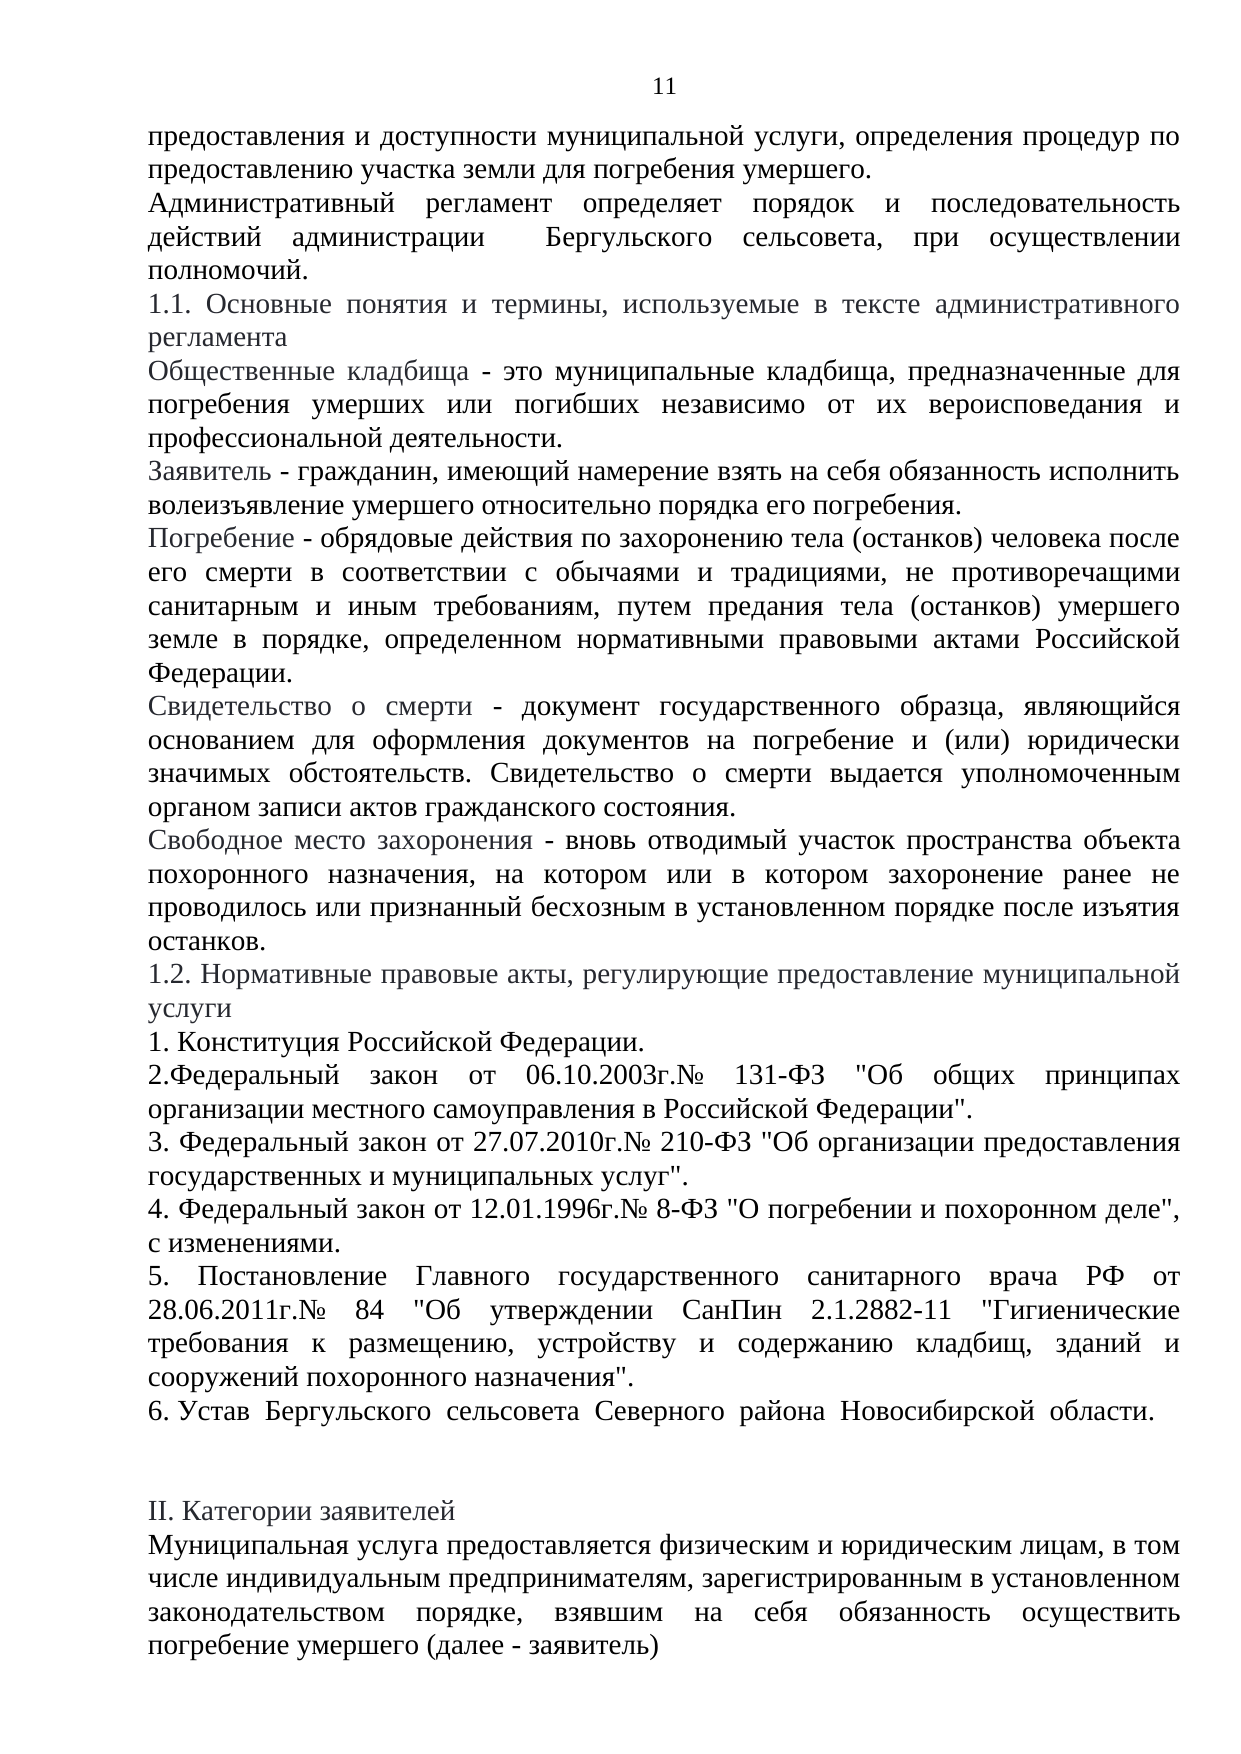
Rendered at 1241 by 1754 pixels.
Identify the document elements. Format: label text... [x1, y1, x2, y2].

title 1. Конституция Российской Федерации. [148, 1024, 1181, 1057]
title 6. Устав Бергульского сельсовета Северного района Новосибирской области. [148, 1393, 1181, 1426]
title Административный регламент определяет порядок и последовательность действий администрации Бергульского сельсовета, при осуществлении полномочий. [148, 185, 1181, 286]
title Свободное место захоронения - вновь отводимый участок пространства объекта похоронного назначения, на котором или в котором захоронение ранее не проводилось или признанный бесхозным в установленном порядке после изъятия останков. [148, 822, 1181, 957]
title 5. Постановление Главного государственного санитарного врача РФ от 28.06.2011г.№ 84 "Об утверждении СанПин 2.1.2882-11 "Гигиенические требования к размещению, устройству и содержанию кладбищ, зданий и сооружений похоронного назначения". [148, 1258, 1181, 1393]
title Погребение - обрядовые действия по захоронению тела (останков) человека после его смерти в соответствии с обычаями и традициями, не противоречащими санитарным и иным требованиям, путем предания тела (останков) умершего земле в порядке, определенном нормативными правовыми актами Российской Федерации. [148, 521, 1181, 688]
title Свидетельство о смерти - документ государственного образца, являющийся основанием для оформления документов на погребение и (или) юридически значимых обстоятельств. Свидетельство о смерти выдается уполномоченным органом записи актов гражданского состояния. [148, 688, 1181, 822]
title 4. Федеральный закон от 12.01.1996г.№ 8-ФЗ "О погребении и похоронном деле", с изменениями. [148, 1191, 1181, 1258]
title 1.1. Основные понятия и термины, используемые в тексте административного регламента [148, 286, 1181, 353]
title 2.Федеральный закон от 06.10.2003г.№ 131-ФЗ "Об общих принципах организации местного самоуправления в Российской Федерации". [148, 1057, 1181, 1124]
title ІІ. Категории заявителей [148, 1493, 1181, 1527]
title Общественные кладбища - это муниципальные кладбища, предназначенные для погребения умерших или погибших независимо от их вероисповедания и профессиональной деятельности. [148, 353, 1181, 453]
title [148, 118, 1181, 185]
title 1.2. Нормативные правовые акты, регулирующие предоставление муниципальной услуги [148, 957, 1181, 1024]
title Муниципальная услуга предоставляется физическим и юридическим лицам, в том числе индивидуальным предпринимателям, зарегистрированным в установленном законодательством порядке, взявшим на себя обязанность осуществить погребение умершего (далее - заявитель) [148, 1527, 1181, 1661]
title Заявитель - гражданин, имеющий намерение взять на себя обязанность исполнить волеизъявление умершего относительно порядка его погребения. [148, 453, 1181, 521]
title 3. Федеральный закон от 27.07.2010г.№ 210-ФЗ "Об организации предоставления государственных и муниципальных услуг". [148, 1124, 1181, 1191]
